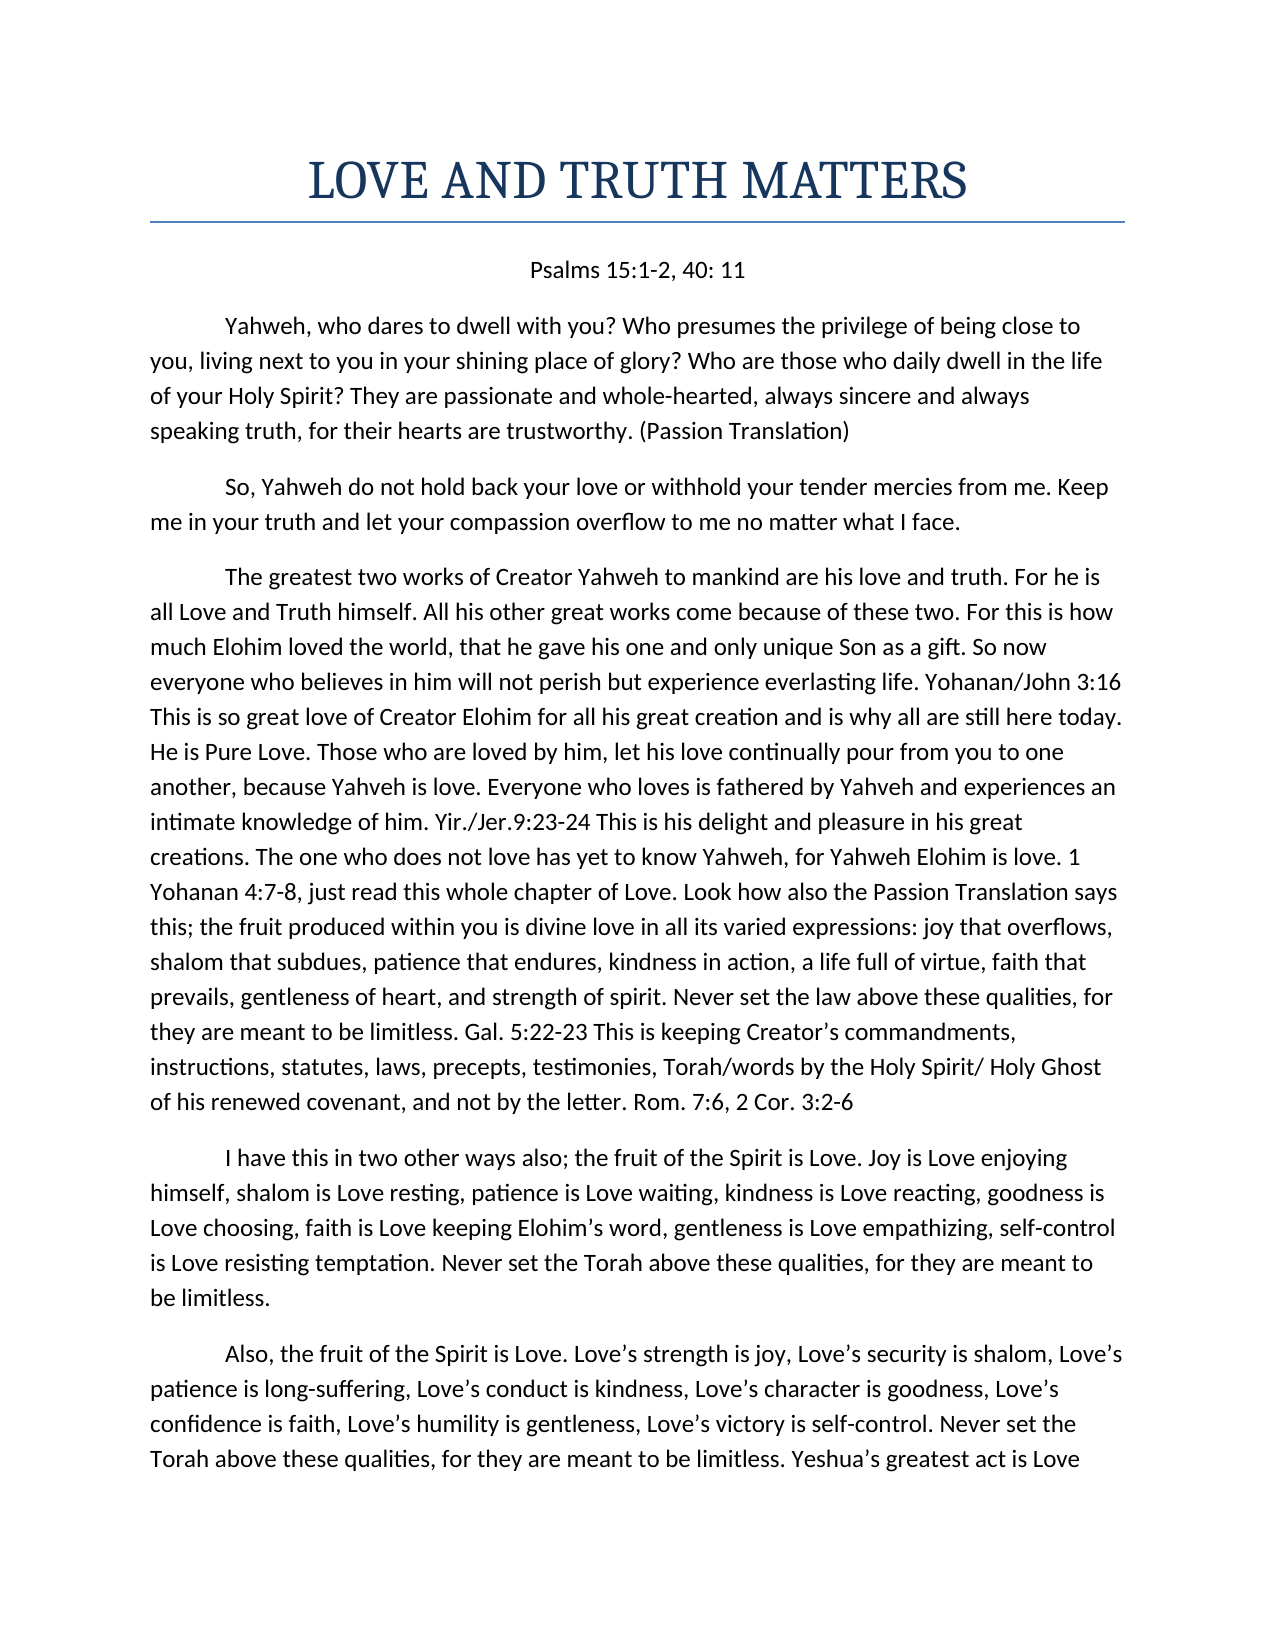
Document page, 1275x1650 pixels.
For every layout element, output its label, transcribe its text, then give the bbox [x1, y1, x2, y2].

text The greatest two works of Creator Yahweh to mankind are his love and truth. For he is all Love and Truth himself. All his other great works come because of these two. For this is how much Elohim loved the world, that he gave his one and only unique Son as a gift. So now everyone who believes in him will not perish but experience everlasting life. Yohanan/John 3:16 This is so great love of Creator Elohim for all his great creation and is why all are still here today. He is Pure Love. Those who are loved by him, let his love continually pour from you to one another, because Yahveh is love. Everyone who loves is fathered by Yahveh and experiences an intimate knowledge of him. Yir./Jer.9:23-24 This is his delight and pleasure in his great creations. The one who does not love has yet to know Yahweh, for Yahweh Elohim is love. 1 Yohanan 4:7-8, just read this whole chapter of Love. Look how also the Passion Translation says this; the fruit produced within you is divine love in all its varied expressions: joy that overflows, shalom that subdues, patience that endures, kindness in action, a life full of virtue, faith that prevails, gentleness of heart, and strength of spirit. Never set the law above these qualities, for they are meant to be limitless. Gal. 5:22-23 This is keeping Creator’s commandments, instructions, statutes, laws, precepts, testimonies, Torah/words by the Holy Spirit/ Holy Ghost of his renewed covenant, and not by the letter. Rom. 7:6, 2 Cor. 3:2-6 [150, 561, 1125, 1117]
title LOVE AND TRUTH MATTERS [150, 150, 1125, 221]
text So, Yahweh do not hold back your love or withhold your tender mercies from me. Keep me in your truth and let your compassion overflow to me no matter what I face. [150, 471, 1125, 536]
text I have this in two other ways also; the fruit of the Spirit is Love. Joy is Love enjoying himself, shalom is Love resting, patience is Love waiting, kindness is Love reacting, goodness is Love choosing, faith is Love keeping Elohim’s word, gentleness is Love empathizing, self-control is Love resisting temptation. Never set the Torah above these qualities, for they are meant to be limitless. [150, 1142, 1125, 1313]
text Yahweh, who dares to dwell with you? Who presumes the privilege of being close to you, living next to you in your shining place of glory? Who are those who daily dwell in the life of your Holy Spirit? They are passionate and whole-hearted, always sincere and always speaking truth, for their hearts are trustworthy. (Passion Translation) [150, 310, 1125, 445]
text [150, 1338, 1125, 1474]
text Psalms 15:1-2, 40: 11 [150, 254, 1125, 284]
